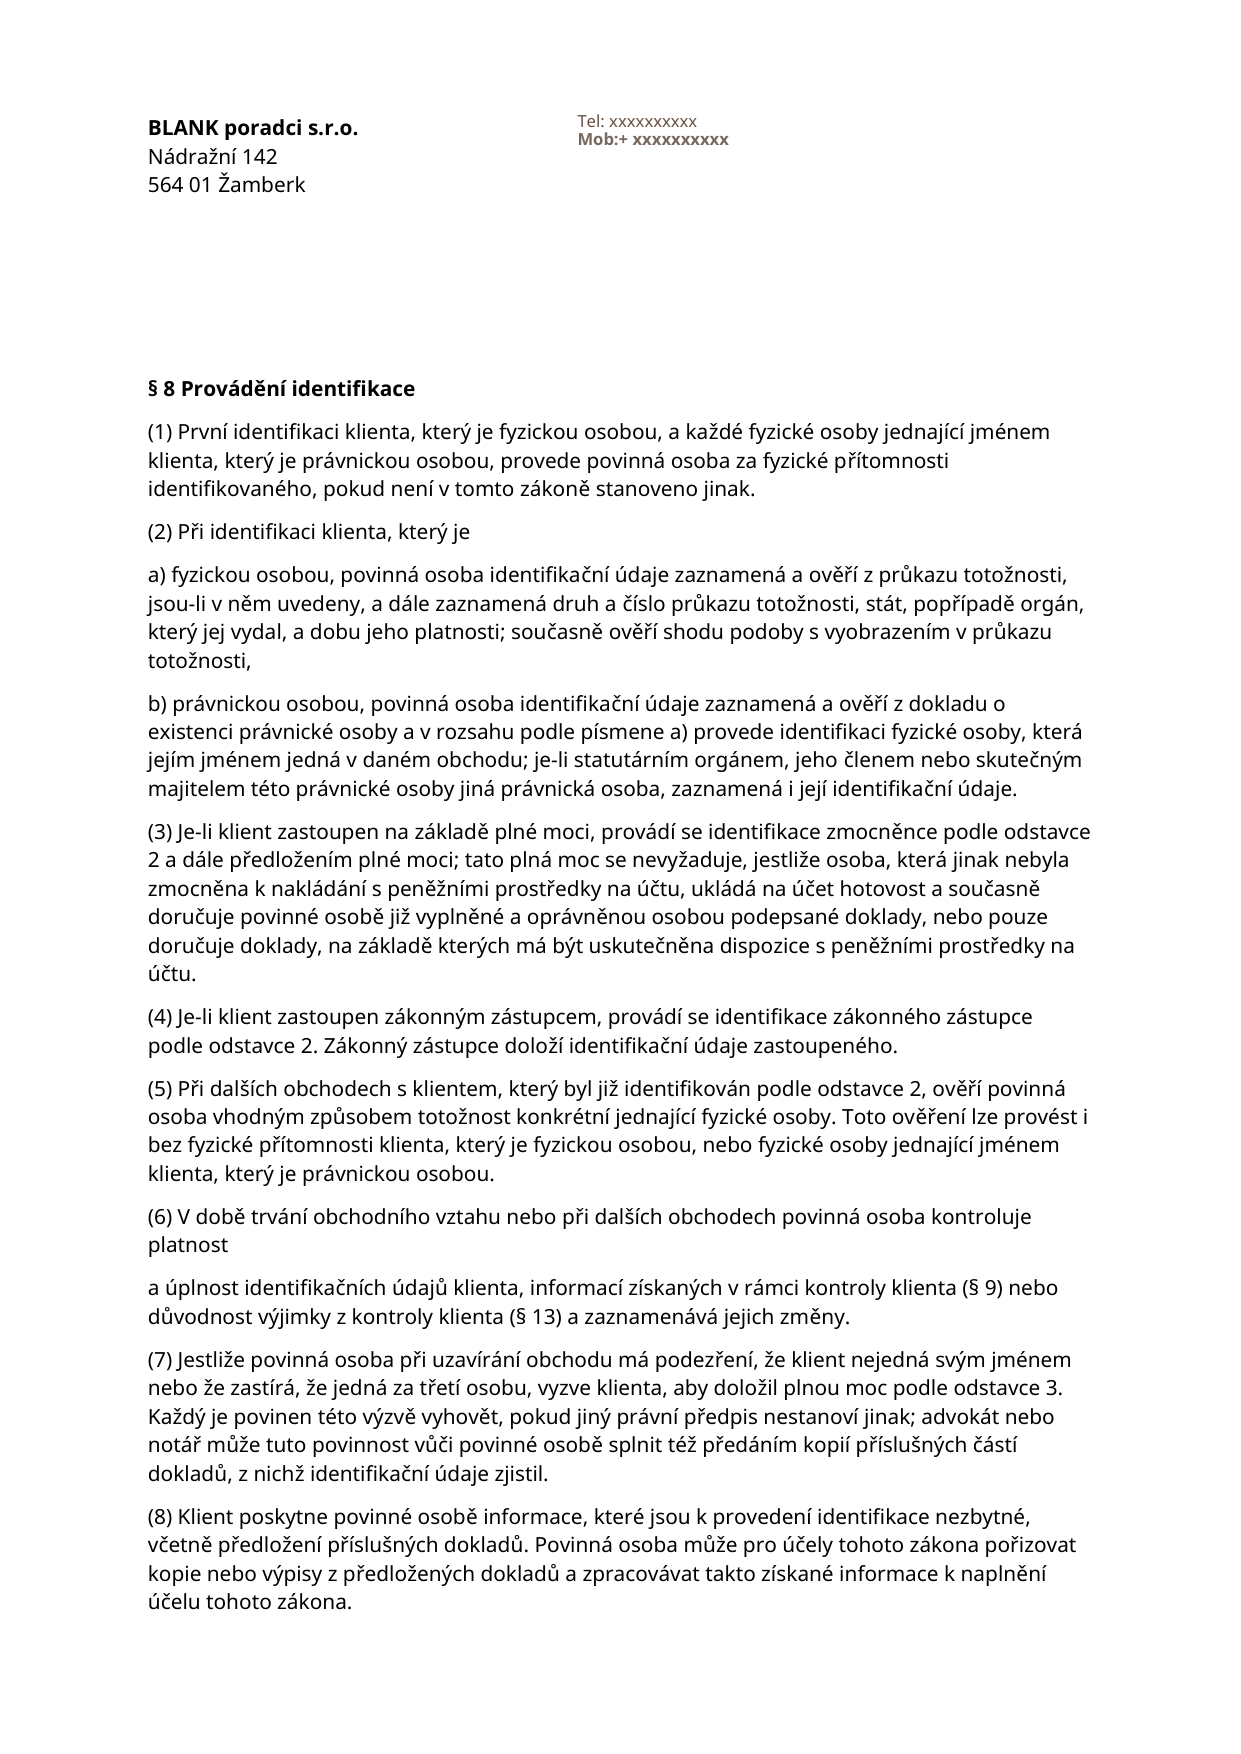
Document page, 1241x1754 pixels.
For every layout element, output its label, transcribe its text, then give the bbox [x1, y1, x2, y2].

text (7) Jestliže povinná osoba při uzavírání obchodu má podezření, že klient nejedná svým jménem nebo že zastírá, že jedná za třetí osobu, vyzve klienta, aby doložil plnou moc podle odstavce 3. Každý je povinen této výzvě vyhovět, pokud jiný právní předpis nestanoví jinak; advokát nebo notář může tuto povinnost vůči povinné osobě splnit též předáním kopií příslušných částí dokladů, z nichž identifikační údaje zjistil. [148, 1345, 1092, 1487]
text (5) Při dalších obchodech s klientem, který byl již identifikován podle odstavce 2, ověří povinná osoba vhodným způsobem totožnost konkrétní jednající fyzické osoby. Toto ověření lze provést i bez fyzické přítomnosti klienta, který je fyzickou osobou, nebo fyzické osoby jednající jménem klienta, který je právnickou osobou. [148, 1074, 1092, 1187]
text b) právnickou osobou, povinná osoba identifikační údaje zaznamená a ověří z dokladu o existenci právnické osoby a v rozsahu podle písmene a) provede identifikaci fyzické osoby, která jejím jménem jedná v daném obchodu; je-li statutárním orgánem, jeho členem nebo skutečným majitelem této právnické osoby jiná právnická osoba, zaznamená i její identifikační údaje. [148, 689, 1092, 802]
text (2) Při identifikaci klienta, který je [148, 517, 1092, 546]
text (3) Je-li klient zastoupen na základě plné moci, provádí se identifikace zmocněnce podle odstavce 2 a dále předložením plné moci; tato plná moc se nevyžaduje, jestliže osoba, která jinak nebyla zmocněna k nakládání s peněžními prostředky na účtu, ukládá na účet hotovost a současně doručuje povinné osobě již vyplněné a oprávněnou osobou podepsané doklady, nebo pouze doručuje doklady, na základě kterých má být uskutečněna dispozice s peněžními prostředky na účtu. [148, 817, 1092, 988]
text (1) První identifikaci klienta, který je fyzickou osobou, a každé fyzické osoby jednající jménem klienta, který je právnickou osobou, provede povinná osoba za fyzické přítomnosti identifikovaného, pokud není v tomto zákoně stanoveno jinak. [148, 417, 1092, 503]
text (8) Klient poskytne povinné osobě informace, které jsou k provedení identifikace nezbytné, včetně předložení příslušných dokladů. Povinná osoba může pro účely tohoto zákona pořizovat kopie nebo výpisy z předložených dokladů a zpracovávat takto získané informace k naplnění účelu tohoto zákona. [148, 1502, 1092, 1616]
text a) fyzickou osobou, povinná osoba identifikační údaje zaznamená a ověří z průkazu totožnosti, jsou-li v něm uvedeny, a dále zaznamená druh a číslo průkazu totožnosti, stát, popřípadě orgán, který jej vydal, a dobu jeho platnosti; současně ověří shodu podoby s vyobrazením v průkazu totožnosti, [148, 560, 1092, 674]
text § 8 Provádění identifikace [148, 374, 1092, 403]
text (6) V době trvání obchodního vztahu nebo při dalších obchodech povinná osoba kontroluje platnost [148, 1202, 1092, 1259]
text a úplnost identifikačních údajů klienta, informací získaných v rámci kontroly klienta (§ 9) nebo důvodnost výjimky z kontroly klienta (§ 13) a zaznamenává jejich změny. [148, 1273, 1092, 1330]
text (4) Je-li klient zastoupen zákonným zástupcem, provádí se identifikace zákonného zástupce podle odstavce 2. Zákonný zástupce doloží identifikační údaje zastoupeného. [148, 1002, 1092, 1059]
